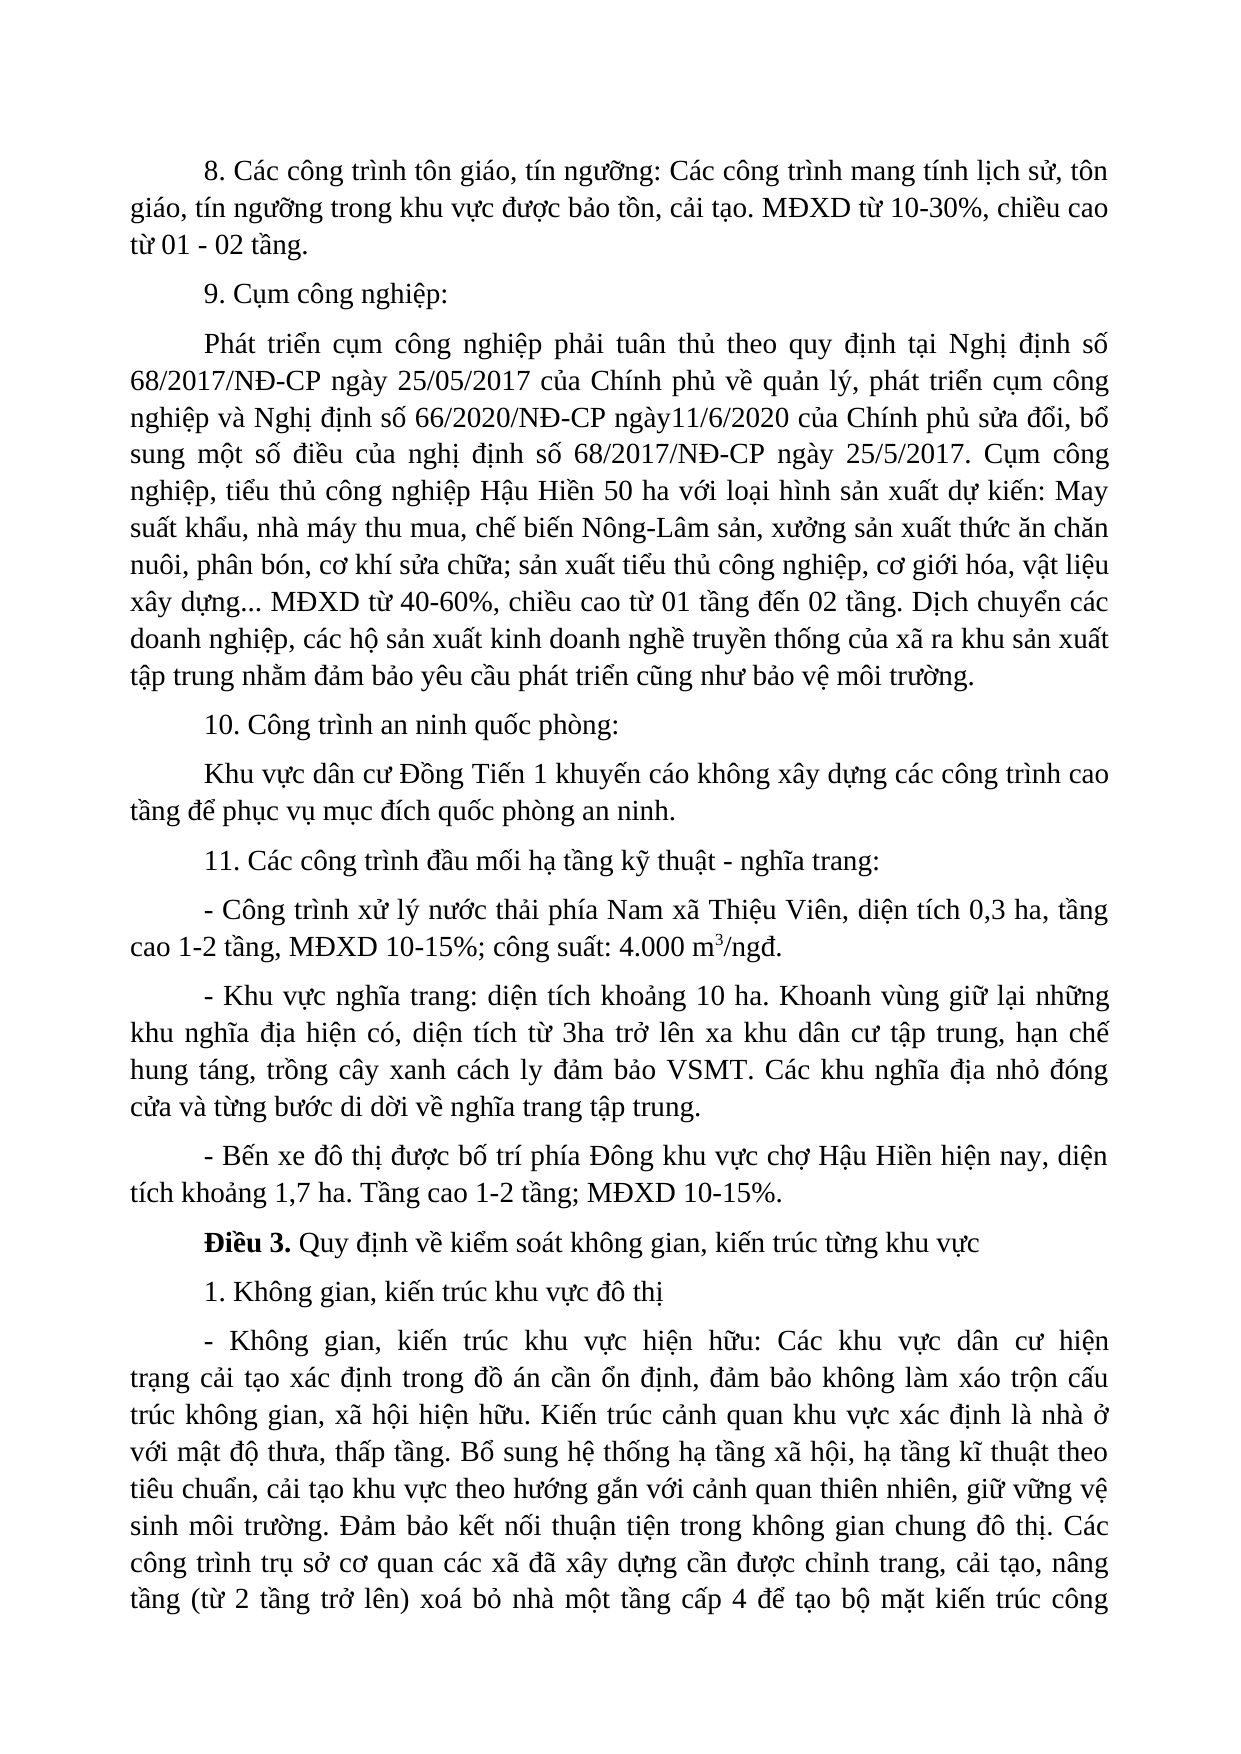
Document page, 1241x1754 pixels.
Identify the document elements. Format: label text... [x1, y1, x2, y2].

list - Bến xe đô thị được bố trí phía Đông khu vực chợ Hậu Hiền hiện nay, diện tích khoảng 1,7 ha. Tầng cao 1-2 tầng; MĐXD 10-15%. [130, 1138, 1110, 1209]
list Điều 3. Quy định về kiểm soát không gian, kiến trúc từng khu vực [130, 1225, 1110, 1258]
list 9. Cụm công nghiệp: [130, 277, 1110, 310]
list 11. Các công trình đầu mối hạ tầng kỹ thuật - nghĩa trang: [130, 843, 1110, 876]
list 10. Công trình an ninh quốc phòng: [130, 707, 1110, 741]
list Phát triển cụm công nghiệp phải tuân thủ theo quy định tại Nghị định số 68/2017/NĐ-CP ngày 25/05/2017 của Chính phủ về quản lý, phát triển cụm công nghiệp và Nghị định số 66/2020/NĐ-CP ngày11/6/2020 của Chính phủ sửa đổi, bổ sung một số điều của nghị định số 68/2017/NĐ-CP ngày 25/5/2017. Cụm công nghiệp, tiểu thủ công nghiệp Hậu Hiền 50 ha với loại hình sản xuất dự kiến: May suất khẩu, nhà máy thu mua, chế biến Nông-Lâm sản, xưởng sản xuất thức ăn chăn nuôi, phân bón, cơ khí sửa chữa; sản xuất tiểu thủ công nghiệp, cơ giới hóa, vật liệu xây dựng... MĐXD từ 40-60%, chiều cao từ 01 tầng đến 02 tầng. Dịch chuyển các doanh nghiệp, các hộ sản xuất kinh doanh nghề truyền thống của xã ra khu sản xuất tập trung nhằm đảm bảo yêu cầu phát triển cũng như bảo vệ môi trường. [130, 326, 1110, 691]
list 8. Các công trình tôn giáo, tín ngưỡng: Các công trình mang tính lịch sử, tôn giáo, tín ngưỡng trong khu vực được bảo tồn, cải tạo. MĐXD từ 10-30%, chiều cao từ 01 - 02 tầng. [130, 153, 1110, 261]
list - Công trình xử lý nước thải phía Nam xã Thiệu Viên, diện tích 0,3 ha, tầng cao 1-2 tầng, MĐXD 10-15%; công suất: 4.000 m3/ngđ. [130, 892, 1110, 963]
list 1. Không gian, kiến trúc khu vực đô thị [130, 1274, 1110, 1308]
list - Khu vực nghĩa trang: diện tích khoảng 10 ha. Khoanh vùng giữ lại những khu nghĩa địa hiện có, diện tích từ 3ha trở lên xa khu dân cư tập trung, hạn chế hung táng, trồng cây xanh cách ly đảm bảo VSMT. Các khu nghĩa địa nhỏ đóng cửa và từng bước di dời về nghĩa trang tập trung. [130, 978, 1110, 1123]
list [130, 1323, 1110, 1615]
list Khu vực dân cư Đồng Tiến 1 khuyến cáo không xây dựng các công trình cao tầng để phục vụ mục đích quốc phòng an ninh. [130, 757, 1110, 827]
